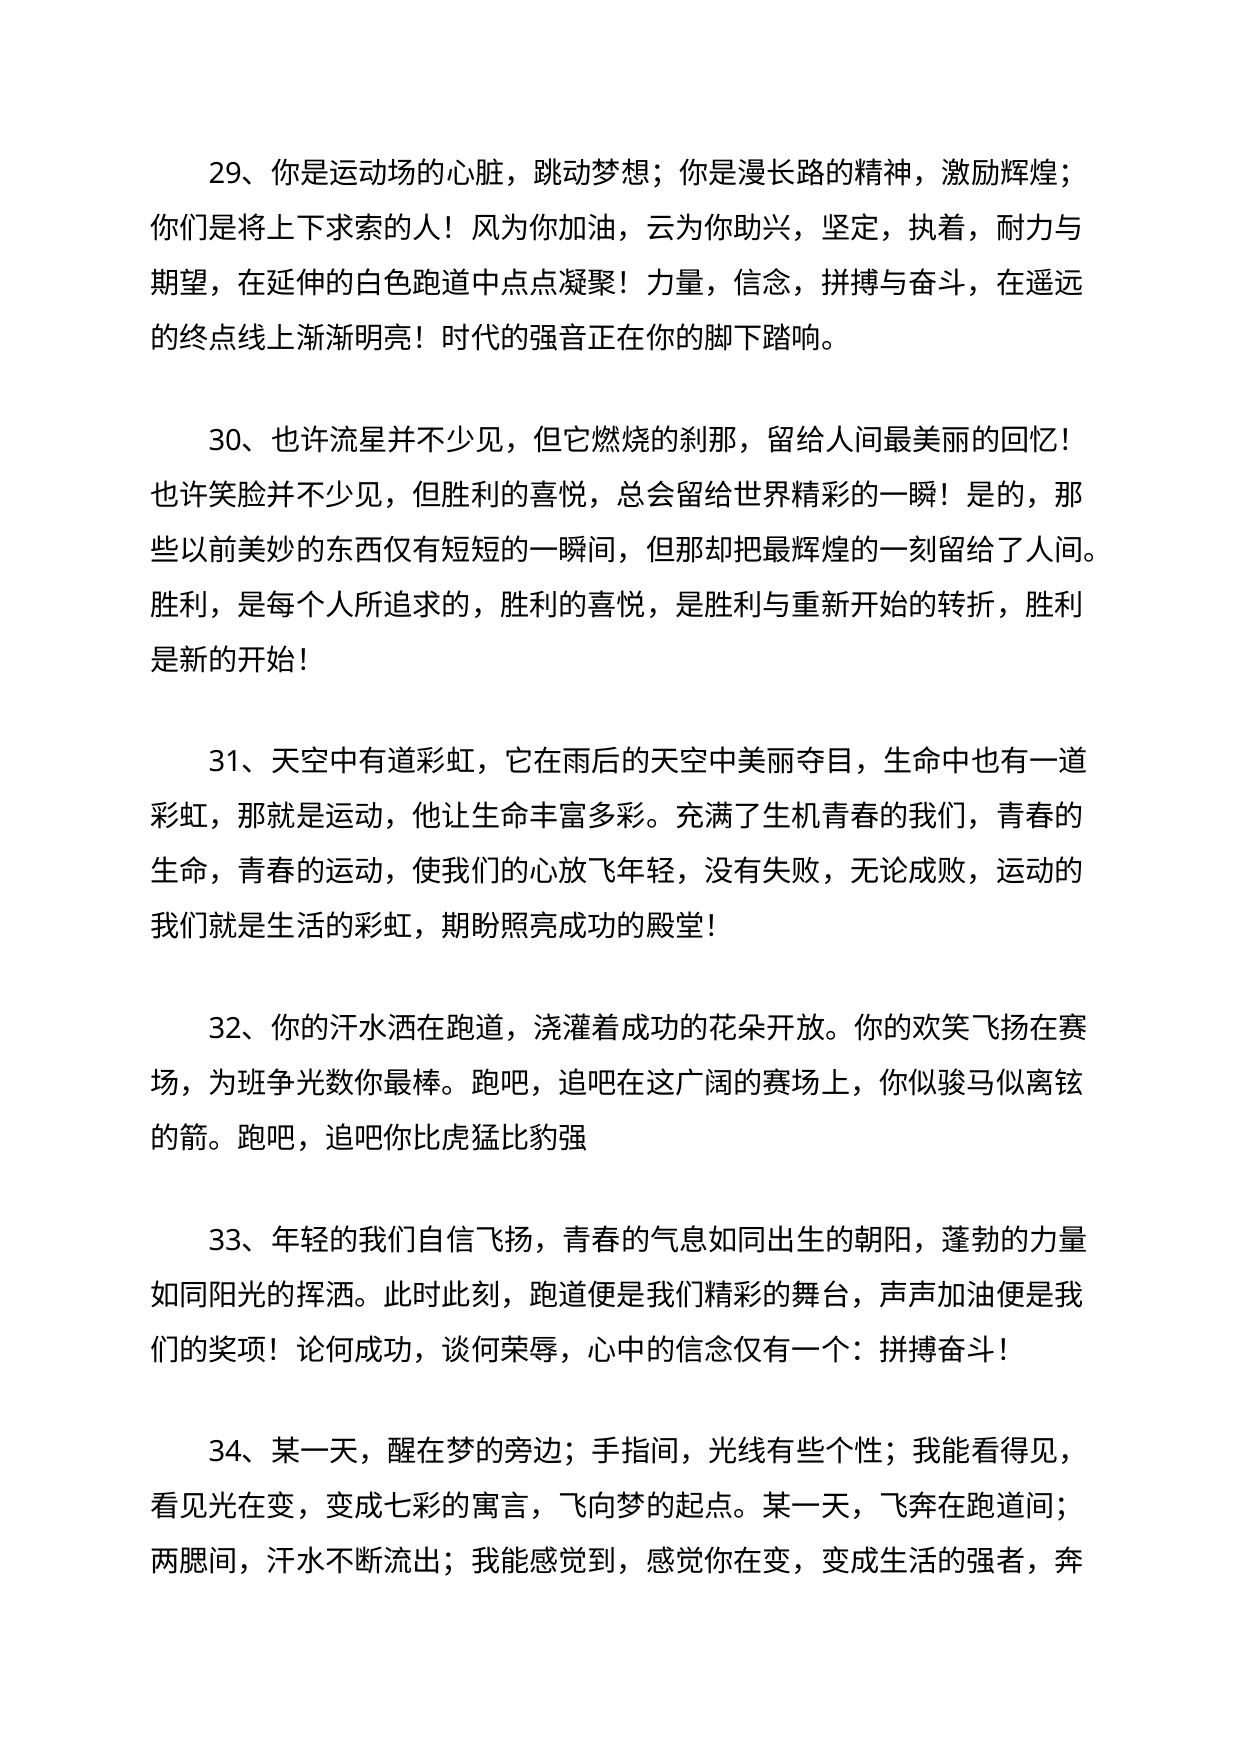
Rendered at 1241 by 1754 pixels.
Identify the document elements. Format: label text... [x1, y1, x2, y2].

text 32、你的汗水洒在跑道，浇灌着成功的花朵开放。你的欢笑飞扬在赛场，为班争光数你最棒。跑吧，追吧在这广阔的赛场上，你似骏马似离铉的箭。跑吧，追吧你比虎猛比豹强 [150, 1004, 1090, 1157]
text 30、也许流星并不少见，但它燃烧的刹那，留给人间最美丽的回忆！也许笑脸并不少见，但胜利的喜悦，总会留给世界精彩的一瞬！是的，那些以前美妙的东西仅有短短的一瞬间，但那却把最辉煌的一刻留给了人间。胜利，是每个人所追求的，胜利的喜悦，是胜利与重新开始的转折，胜利是新的开始！ [150, 417, 1090, 678]
text 31、天空中有道彩虹，它在雨后的天空中美丽夺目，生命中也有一道彩虹，那就是运动，他让生命丰富多彩。充满了生机青春的我们，青春的生命，青春的运动，使我们的心放飞年轻，没有失败，无论成败，运动的我们就是生活的彩虹，期盼照亮成功的殿堂！ [150, 738, 1090, 945]
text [150, 1428, 1090, 1580]
text 29、你是运动场的心脏，跳动梦想；你是漫长路的精神，激励辉煌；你们是将上下求索的人！风为你加油，云为你助兴，坚定，执着，耐力与期望，在延伸的白色跑道中点点凝聚！力量，信念，拼搏与奋斗，在遥远的终点线上渐渐明亮！时代的强音正在你的脚下踏响。 [150, 150, 1090, 357]
text 33、年轻的我们自信飞扬，青春的气息如同出生的朝阳，蓬勃的力量如同阳光的挥洒。此时此刻，跑道便是我们精彩的舞台，声声加油便是我们的奖项！论何成功，谈何荣辱，心中的信念仅有一个：拼搏奋斗！ [150, 1216, 1090, 1368]
